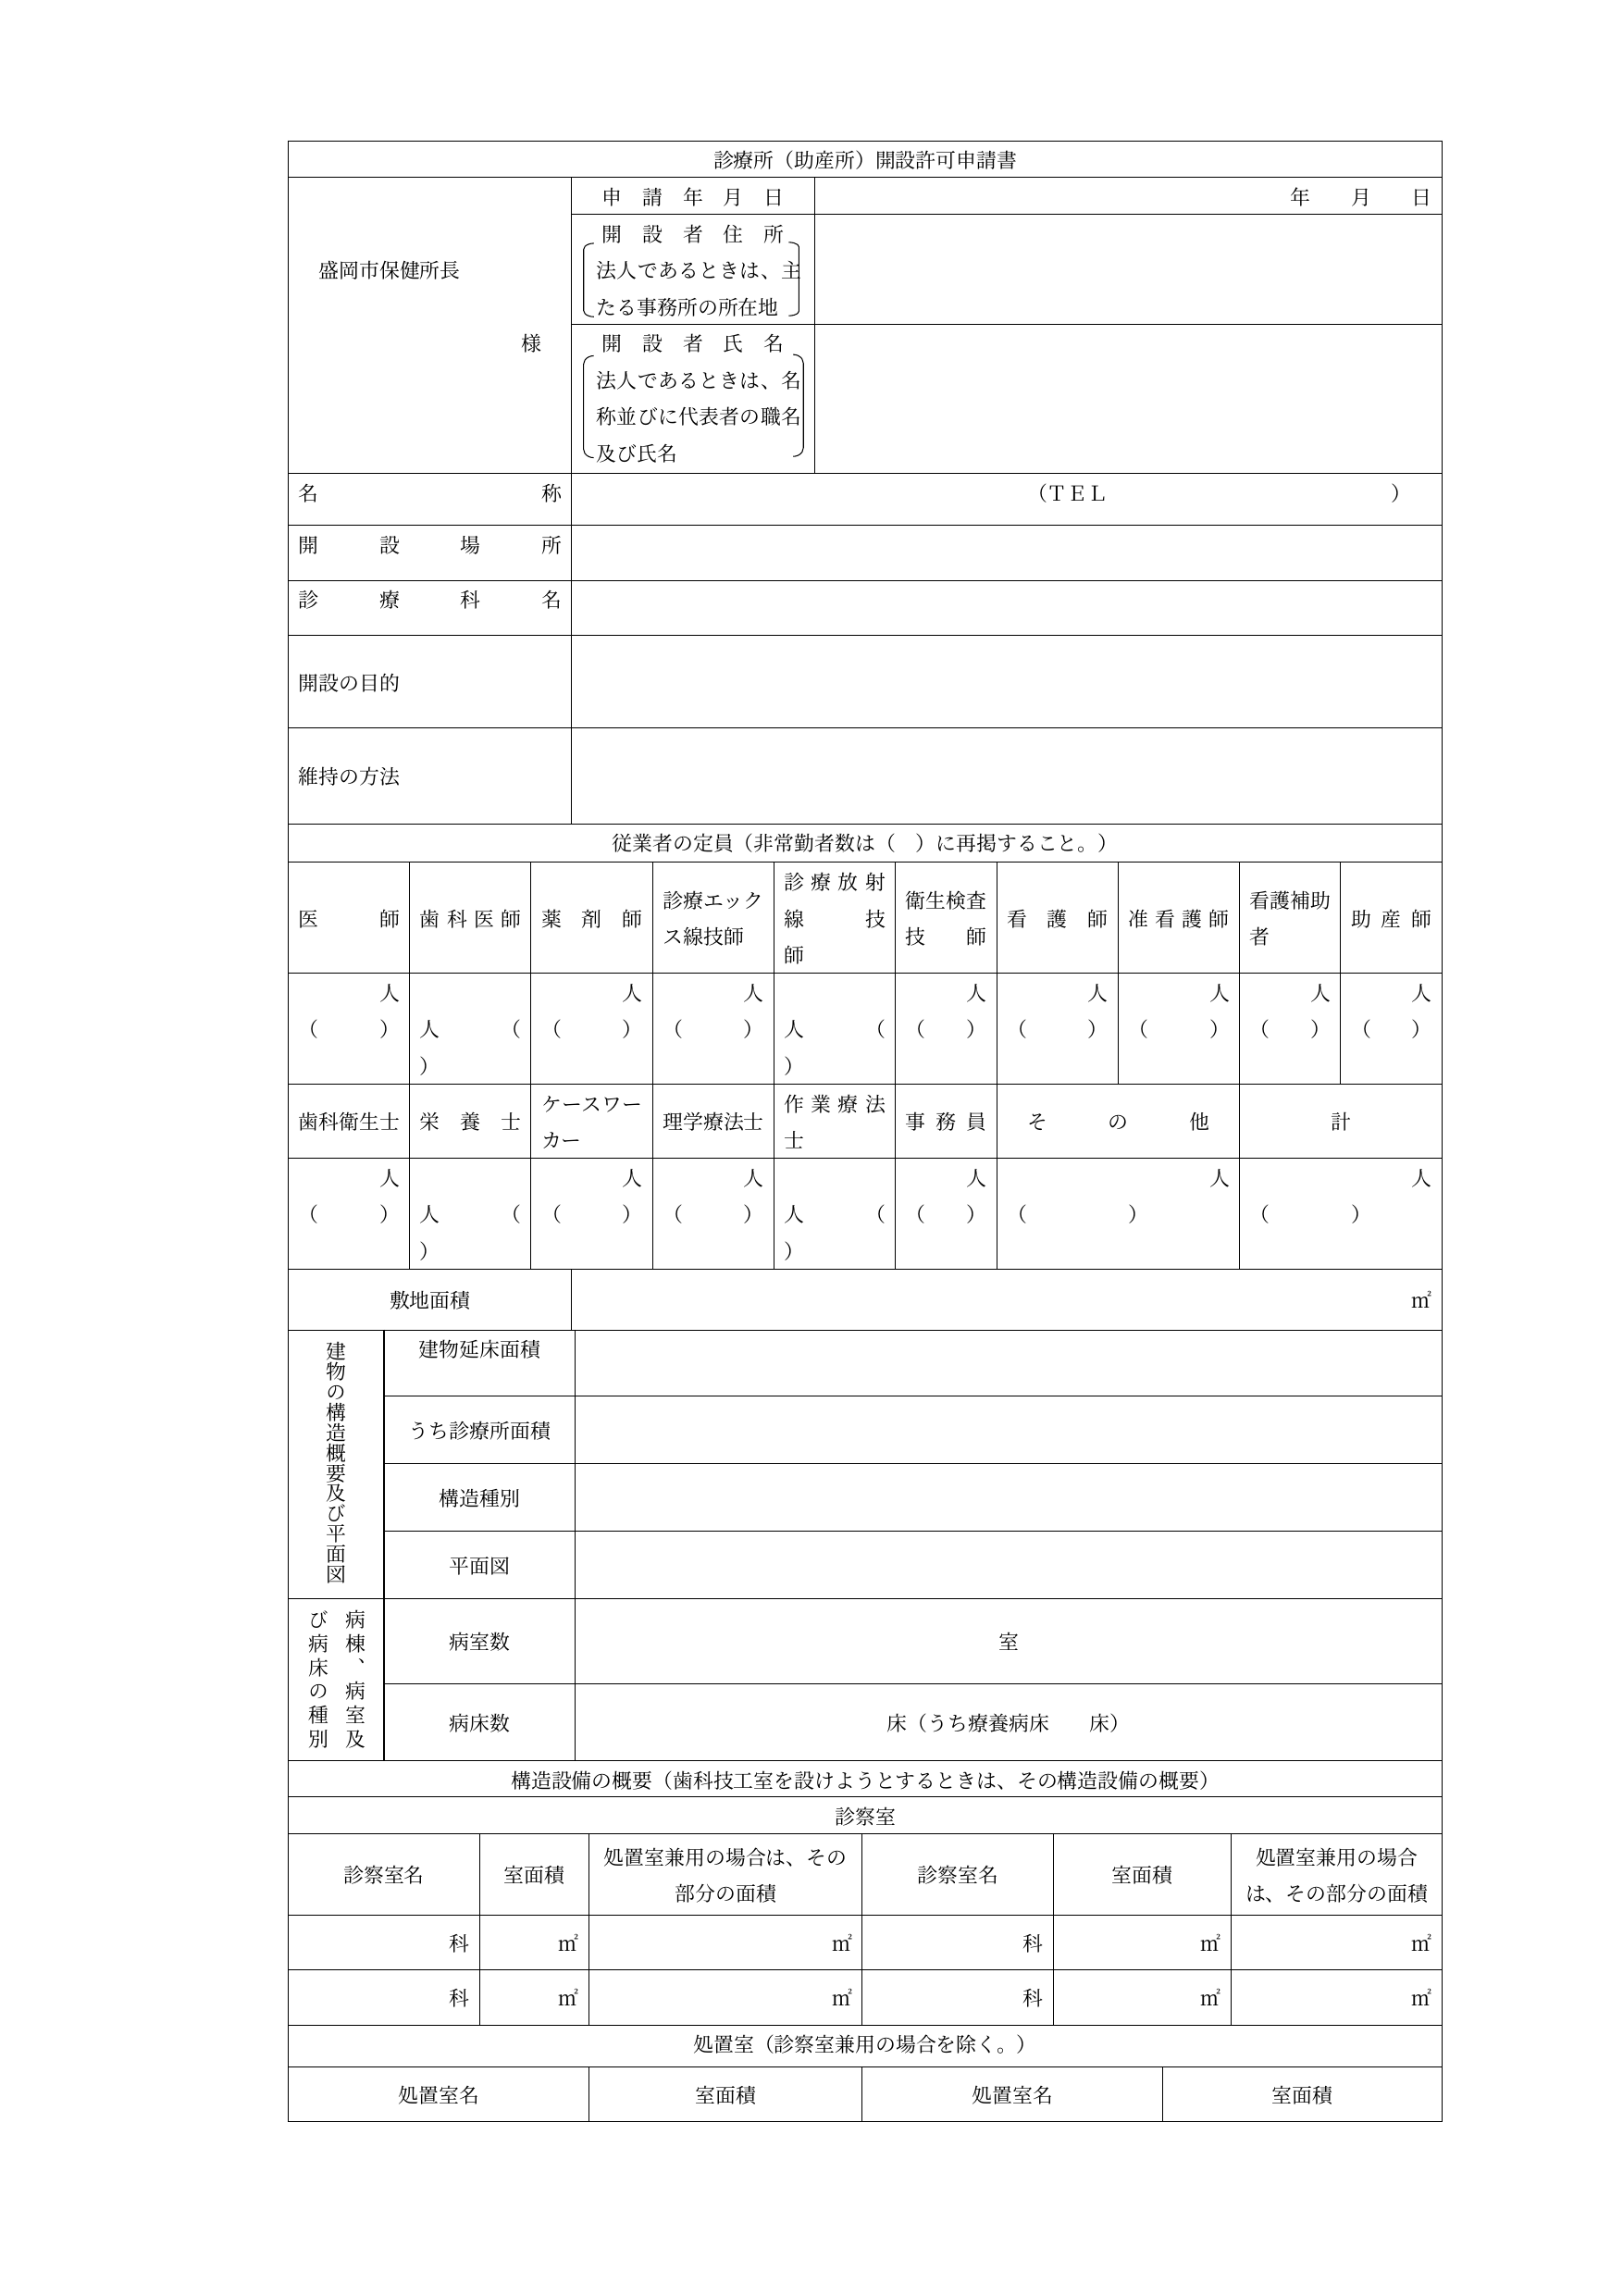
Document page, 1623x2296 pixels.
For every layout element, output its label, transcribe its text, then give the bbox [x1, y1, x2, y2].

table_cell [576, 1331, 1442, 1395]
table_cell 人 ） [1341, 1159, 1442, 1269]
table_cell 科 [862, 1970, 1053, 2024]
table_cell 室 [576, 1599, 1442, 1683]
table_cell 人（ ） [1119, 974, 1239, 1084]
table_cell 看護師 [997, 863, 1118, 973]
table_cell [815, 325, 1442, 473]
table_cell 計 [1240, 1085, 1442, 1158]
table_cell 理学療法士 [653, 1085, 774, 1158]
table_cell 維持の方法 [289, 728, 571, 823]
table_cell 人（ ） [774, 974, 895, 1084]
table_cell [815, 215, 1442, 323]
table_cell 人（ ） [653, 974, 774, 1084]
table_cell 処置室名 [862, 2067, 1162, 2121]
table_cell 歯科医師 [410, 863, 530, 973]
table_cell 科 [289, 1970, 479, 2024]
table_cell 人 ） [1118, 1159, 1239, 1269]
table_cell 科 [862, 1916, 1053, 1969]
table_cell 診療科名 [289, 581, 571, 635]
table_cell ㎡ [480, 1916, 588, 1969]
table_cell 病室数 [385, 1599, 575, 1683]
table_cell 構造設備の概要（歯科技工室を設けようとするときは、その構造設備の概要） [289, 1761, 1442, 1796]
table_cell 病床数 [385, 1684, 575, 1760]
table_cell 従業者の定員（非常勤者数は（ ）に再掲すること。） [289, 825, 1442, 862]
table_cell [572, 526, 1442, 580]
table_cell 申 請 年 月 日 [572, 178, 814, 214]
table_cell 診察室 診察室 [289, 1797, 1442, 1833]
table_cell 室面積 [480, 1834, 588, 1915]
table_cell （ＴＥＬ ） [572, 474, 1442, 525]
table_cell [572, 636, 1442, 727]
table_cell 平面図 [385, 1532, 575, 1598]
table_cell 敷地面積 [289, 1270, 571, 1330]
table_cell 盛岡市保健所長 様 [289, 178, 571, 473]
table_cell （ [997, 1159, 1118, 1269]
table_cell 開設の目的 [289, 636, 571, 727]
table_cell 処置室（診察室兼用の場合を除く。） [289, 2026, 1442, 2066]
table_cell 人（ ） [1240, 974, 1340, 1084]
table_cell 室面積 [589, 2067, 861, 2121]
table_cell 衛生検査技 師 [896, 863, 997, 973]
table_cell 助産師 [1341, 863, 1442, 973]
table_cell 診療エックス線技師 [653, 863, 774, 973]
table_cell [572, 581, 1442, 635]
table_cell 室面積 [1163, 2067, 1442, 2121]
table_cell 建物延床面積 [385, 1331, 575, 1395]
table_cell 開 設 者 氏 名 法人であるときは、名称並びに代表者の職名及び氏名 [572, 325, 814, 473]
table_cell 科 [289, 1916, 479, 1969]
table_cell 処置室兼用の場合は、その部分の面積 [589, 1834, 861, 1915]
table_cell [576, 1464, 1442, 1531]
table_cell 看護補助者 [1240, 863, 1340, 973]
table_cell 人（ ） [896, 1159, 997, 1269]
table_cell 薬剤師 [531, 863, 652, 973]
table_cell ㎡ [589, 1916, 861, 1969]
table_cell 医師 [289, 863, 409, 973]
table_cell ㎡ [1232, 1916, 1442, 1969]
table_cell 歯科衛生士 [289, 1085, 409, 1158]
table_cell ㎡ [1232, 1970, 1442, 2024]
table_cell [576, 1396, 1442, 1463]
table_cell 人（ ） [896, 974, 997, 1084]
table_cell 診察室名 [289, 1834, 479, 1915]
table_cell [572, 728, 1442, 823]
table_cell 准看護師 [1119, 863, 1239, 973]
table_cell 人（ ） [531, 1159, 652, 1269]
table_cell 診療放射線技 師 [774, 863, 895, 973]
table_cell [576, 1532, 1442, 1598]
table_cell 作業療法士 [774, 1085, 895, 1158]
table_cell 人（ ） [410, 1159, 530, 1269]
table_header 診療所（助産所）開設許可申請書 [289, 142, 1442, 177]
table_cell 開 設 者 住 所 法人であるときは、主たる事務所の所在地 [572, 215, 814, 323]
table_cell 人（ ） [531, 974, 652, 1084]
table_cell 人（ ） [410, 974, 530, 1084]
table_cell （ [1240, 1159, 1341, 1269]
table_cell そ の 他 [997, 1085, 1239, 1158]
table_cell 開設場所 [289, 526, 571, 580]
table_cell ㎡ [589, 1970, 861, 2024]
table_cell ㎡ [1054, 1970, 1231, 2024]
table_cell ㎡ [572, 1270, 1442, 1330]
table_cell 人（ ） [289, 1159, 409, 1269]
table_cell 人（ ） [774, 1159, 895, 1269]
table_cell 人（ ） [1341, 974, 1442, 1084]
table_cell 人（ ） [653, 1159, 774, 1269]
table_cell 処置室兼用の場合は、その部分の面積 [1232, 1834, 1442, 1915]
table_cell 病棟、病室及び病床の種別ごとの病床数 [289, 1599, 383, 1760]
table_cell 構造種別 [385, 1464, 575, 1531]
table_cell 栄養士 [410, 1085, 530, 1158]
table_cell ㎡ [480, 1970, 588, 2024]
table_cell 人（ ） [997, 974, 1118, 1084]
table_cell 診察室名 [862, 1834, 1053, 1915]
table_cell うち診療所面積 [385, 1396, 575, 1463]
table_cell 処置室名 [289, 2067, 588, 2121]
table_cell ケースワーカー [531, 1085, 652, 1158]
table_cell 名称 [289, 474, 571, 525]
table_cell 事務員 [896, 1085, 997, 1158]
table_cell 年 月 日 [815, 178, 1442, 214]
table_cell 建物の構造概要及び平面図 [289, 1331, 383, 1598]
table_cell ㎡ [1054, 1916, 1231, 1969]
table_cell 室面積 [1054, 1834, 1231, 1915]
table_cell 人（ ） [289, 974, 409, 1084]
table_cell 床（うち療養病床 床） [576, 1684, 1442, 1760]
